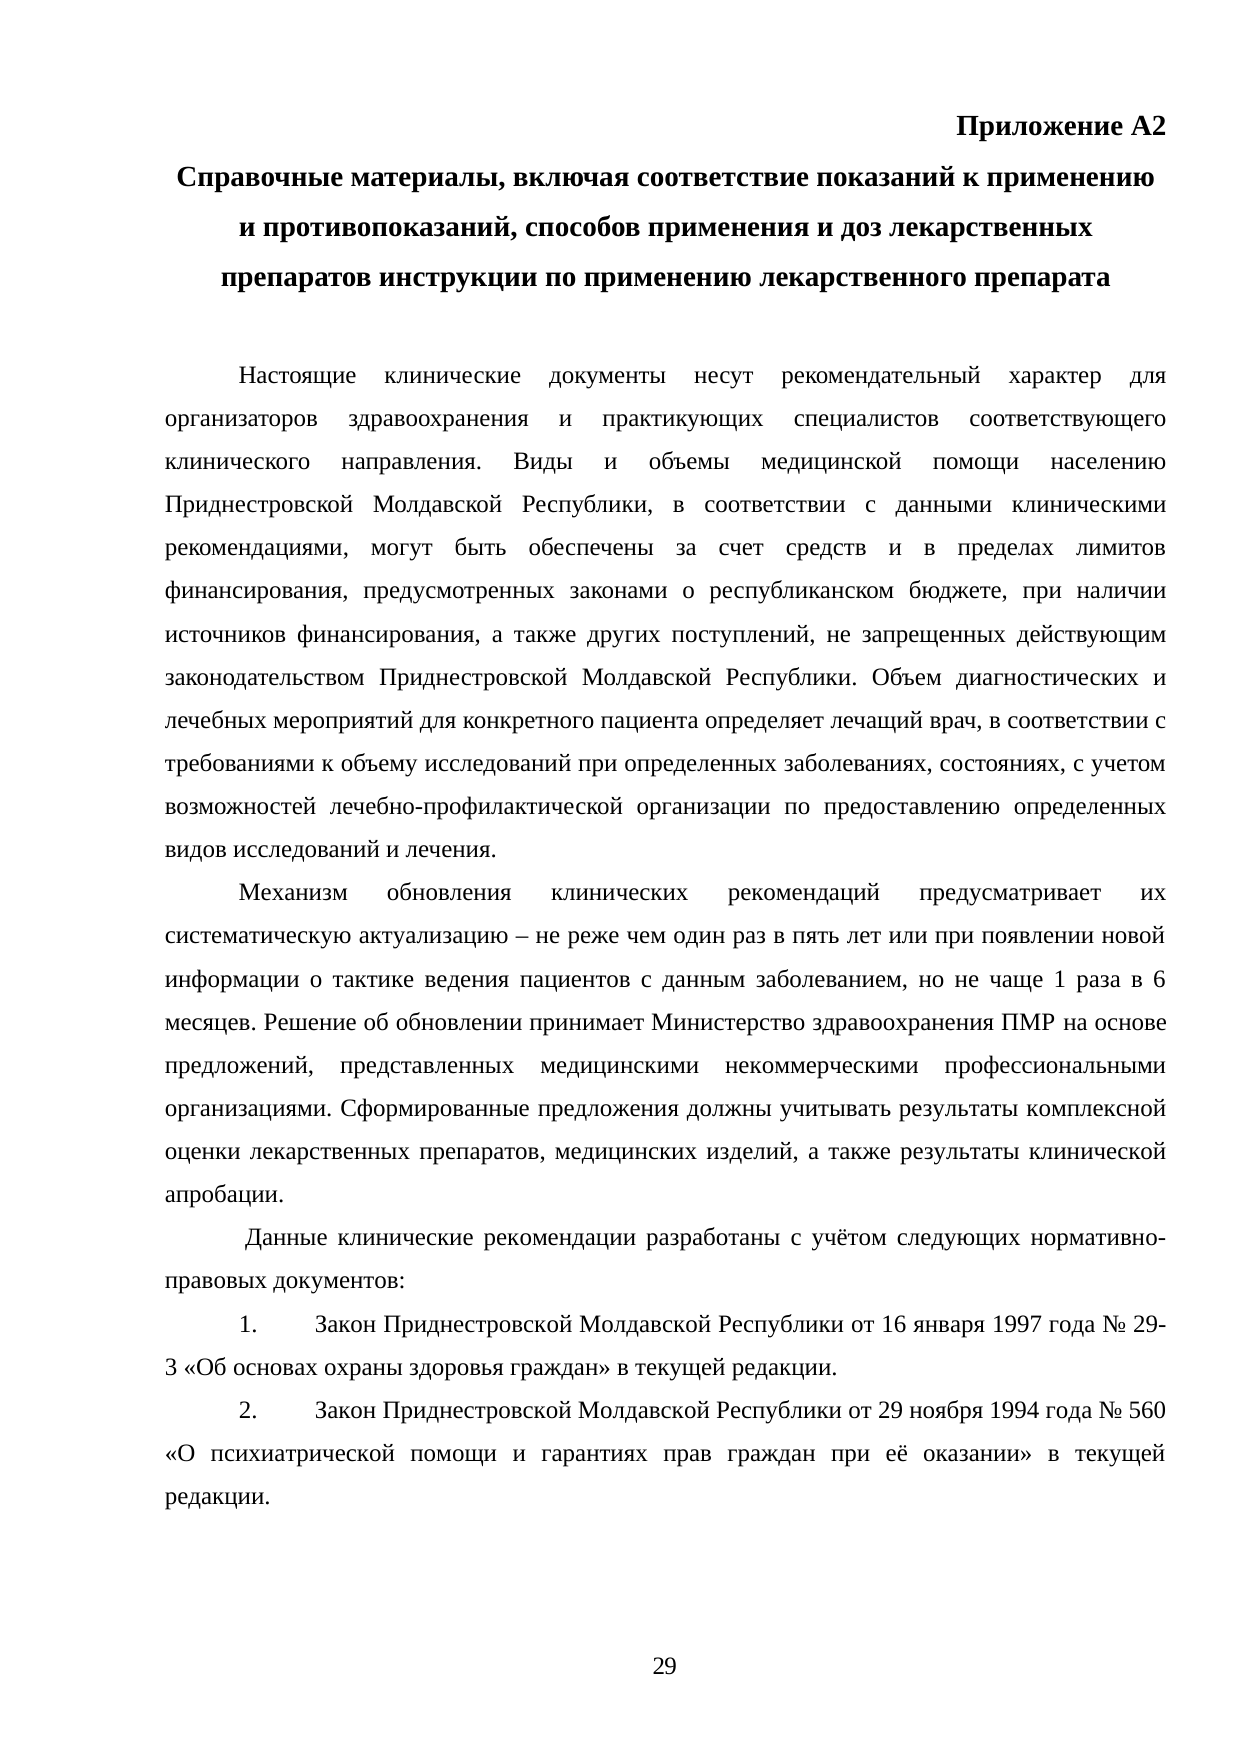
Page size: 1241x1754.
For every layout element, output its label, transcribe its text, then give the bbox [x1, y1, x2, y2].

list Закон Приднестровской Молдавской Республики от 29 ноября 1994 года № 560 «О психиатрической помощи и гарантиях прав граждан при её оказании» в текущей редакции. [164, 1395, 1167, 1510]
list Закон Приднестровской Молдавской Республики от 16 января 1997 года № 29-3 «Об основах охраны здоровья граждан» в текущей редакции. [164, 1309, 1167, 1381]
text Настоящие клинические документы несут рекомендательный характер для организаторов здравоохранения и практикующих специалистов соответствующего клинического направления. Виды и объемы медицинской помощи населению Приднестровской Молдавской Республики, в соответствии с данными клиническими рекомендациями, могут быть обеспечены за счет средств и в пределах лимитов финансирования, предусмотренных законами о республиканском бюджете, при наличии источников финансирования, а также других поступлений, не запрещенных действующим законодательством Приднестровской Молдавской Республики. Объем диагностических и лечебных мероприятий для конкретного пациента определяет лечащий врач, в соответствии с требованиями к объему исследований при определенных заболеваниях, состояниях, с учетом возможностей лечебно-профилактической организации по предоставлению определенных видов исследований и лечения. [164, 360, 1167, 863]
text Приложение А2 [588, 108, 1167, 142]
text Механизм обновления клинических рекомендаций предусматривает их систематическую актуализацию – не реже чем один раз в пять лет или при появлении новой информации о тактике ведения пациентов с данным заболеванием, но не чаще 1 раза в 6 месяцев. Решение об обновлении принимает Министерство здравоохранения ПМР на основе предложений, представленных медицинскими некоммерческими профессиональными организациями. Сформированные предложения должны учитывать результаты комплексной оценки лекарственных препаратов, медицинских изделий, а также результаты клинической апробации. [164, 877, 1167, 1208]
text Данные клинические рекомендации разработаны с учётом следующих нормативно-правовых документов: [164, 1222, 1167, 1294]
text Справочные материалы, включая соответствие показаний к применению и противопоказаний, способов применения и доз лекарственных препаратов инструкции по применению лекарственного препарата [164, 159, 1167, 293]
